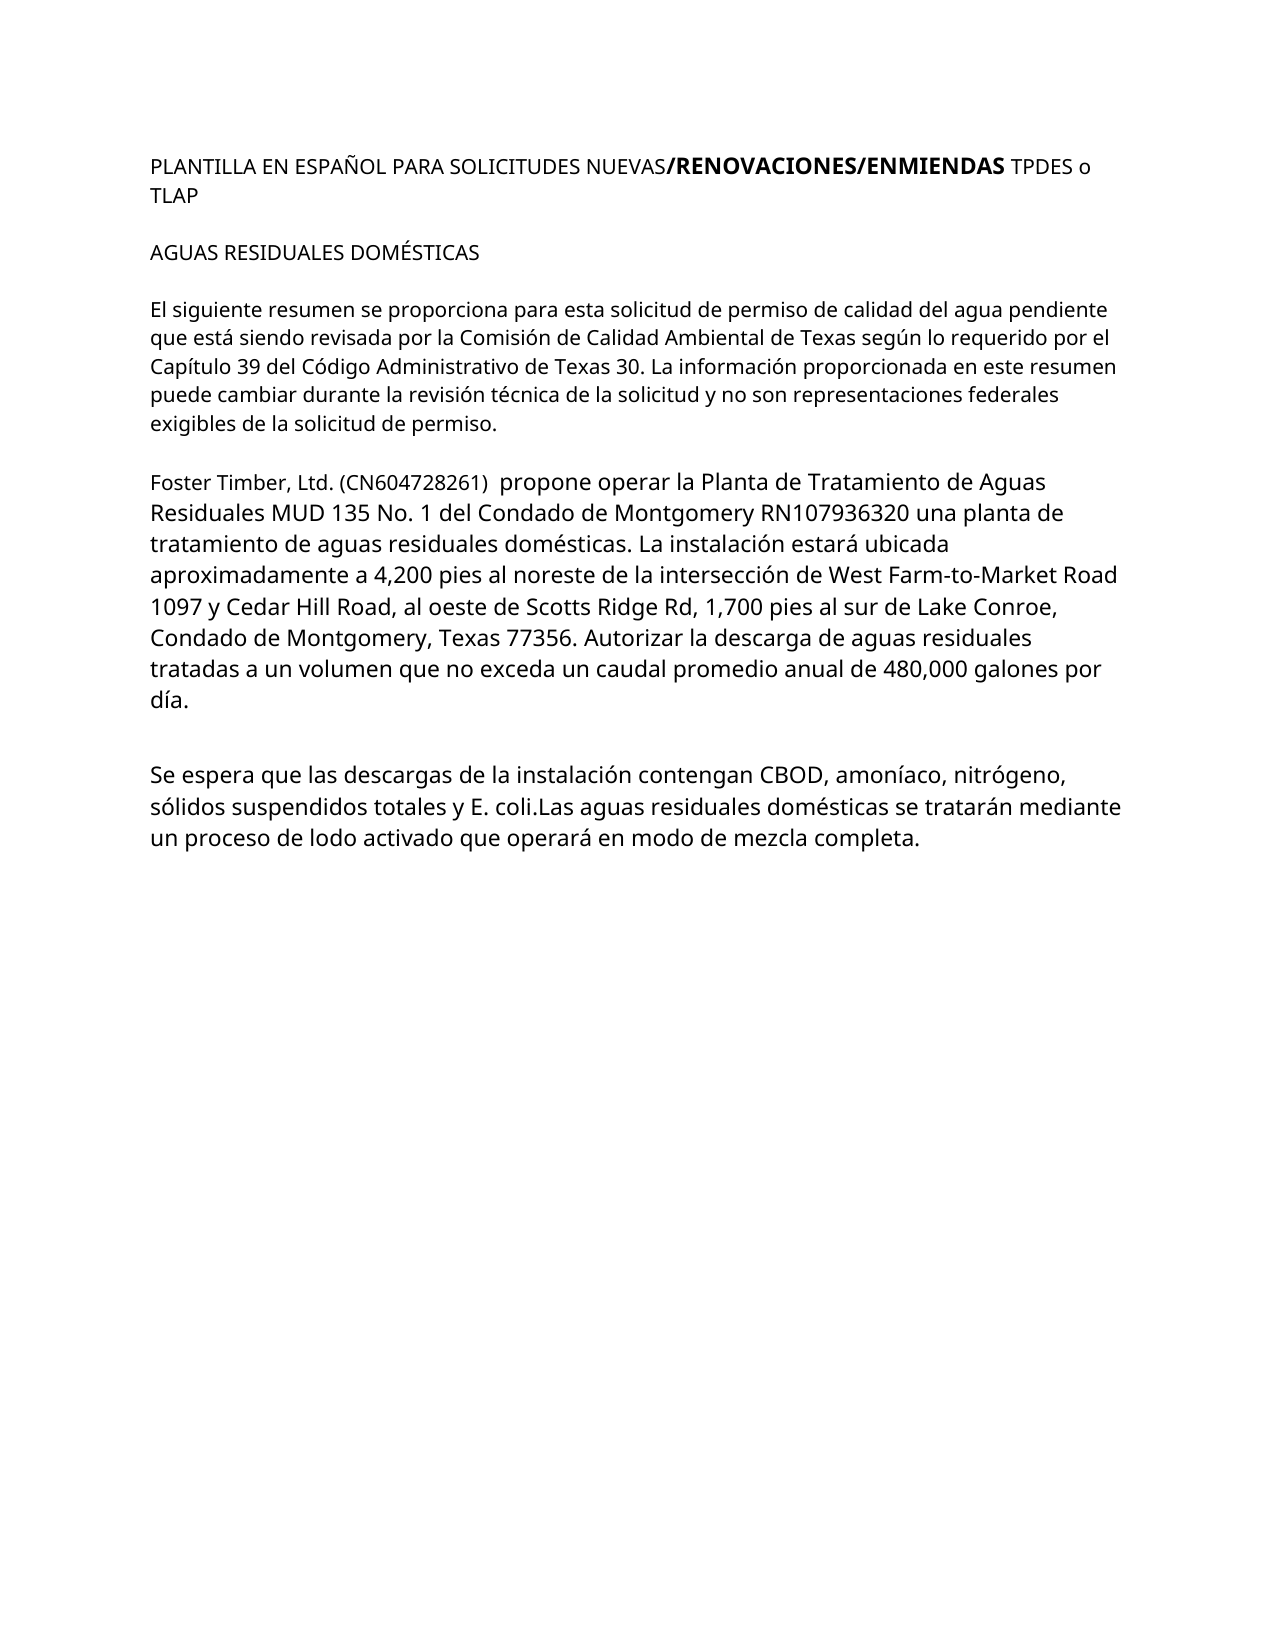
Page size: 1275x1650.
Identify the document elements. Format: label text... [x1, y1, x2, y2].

text Se espera que las descargas de la instalación contengan CBOD, amoníaco, nitrógeno, sólidos suspendidos totales y E. coli.Las aguas residuales domésticas se tratarán mediante un proceso de lodo activado que operará en modo de mezcla completa. [150, 759, 1125, 853]
